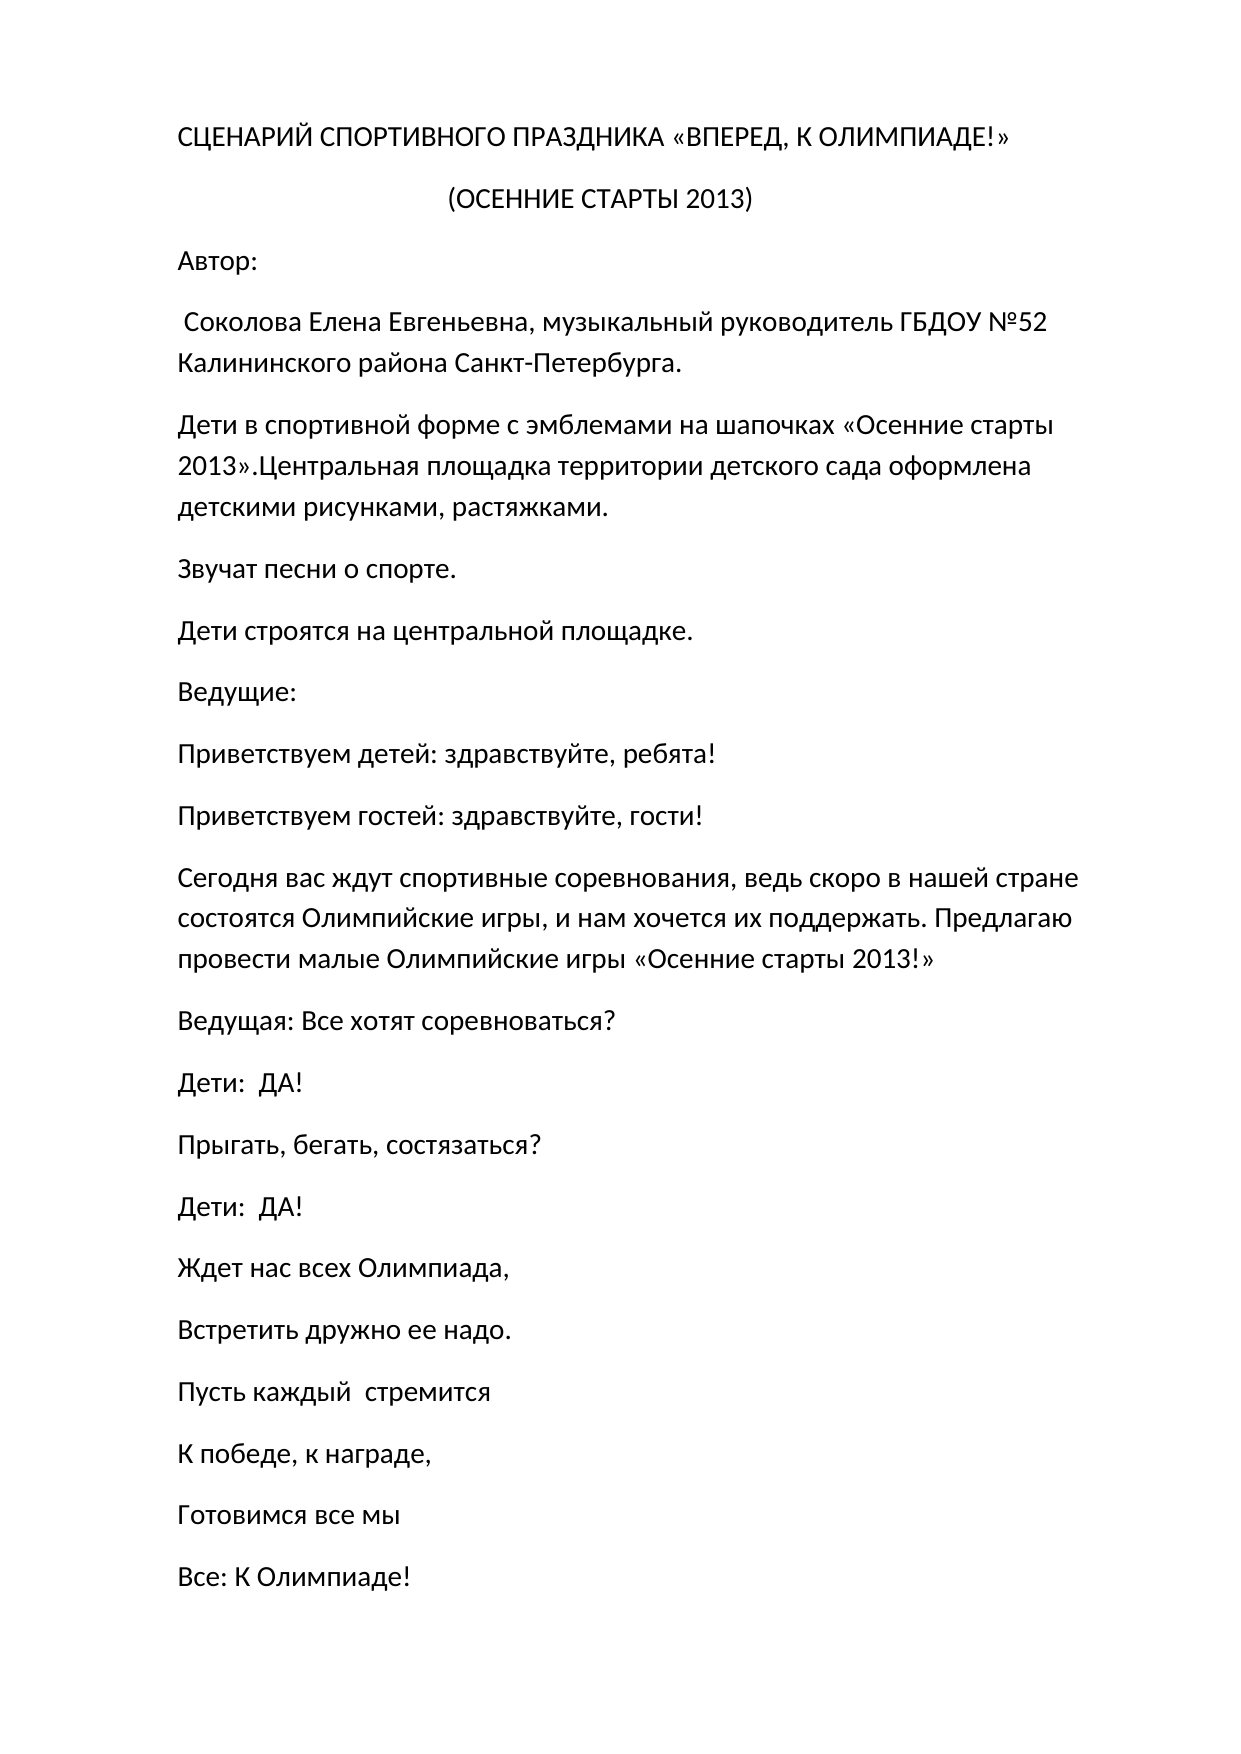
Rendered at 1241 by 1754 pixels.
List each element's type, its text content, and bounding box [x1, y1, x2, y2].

text Дети строятся на центральной площадке. [177, 612, 1152, 647]
text Соколова Елена Евгеньевна, музыкальный руководитель ГБДОУ №52 Калининского района Санкт-Петербурга. [177, 303, 1152, 380]
text Автор: [177, 242, 1152, 277]
text Ждет нас всех Олимпиада, [177, 1249, 1152, 1285]
text (ОСЕННИЕ СТАРТЫ 2013) [177, 180, 1152, 216]
text Дети: ДА! [177, 1064, 1152, 1100]
text Все: К Олимпиаде! [177, 1558, 1152, 1594]
text К победе, к награде, [177, 1435, 1152, 1470]
text Дети: ДА! [177, 1188, 1152, 1223]
text Сегодня вас ждут спортивные соревнования, ведь скоро в нашей стране состоятся Олимпийские игры, и нам хочется их поддержать. Предлагаю провести малые Олимпийские игры «Осенние старты 2013!» [177, 859, 1152, 976]
text Ведущая: Все хотят соревноваться? [177, 1002, 1152, 1038]
text Встретить дружно ее надо. [177, 1311, 1152, 1347]
text СЦЕНАРИЙ СПОРТИВНОГО ПРАЗДНИКА «ВПЕРЕД, К ОЛИМПИАДЕ!» [177, 118, 1152, 154]
text Приветствуем детей: здравствуйте, ребята! [177, 735, 1152, 771]
text Готовимся все мы [177, 1496, 1152, 1532]
text Ведущие: [177, 673, 1152, 709]
text Дети в спортивной форме с эмблемами на шапочках «Осенние старты 2013».Центральная площадка территории детского сада оформлена детскими рисунками, растяжками. [177, 406, 1152, 524]
text Прыгать, бегать, состязаться? [177, 1126, 1152, 1161]
text Звучат песни о спорте. [177, 550, 1152, 585]
text Приветствуем гостей: здравствуйте, гости! [177, 797, 1152, 832]
text Пусть каждый стремится [177, 1373, 1152, 1408]
